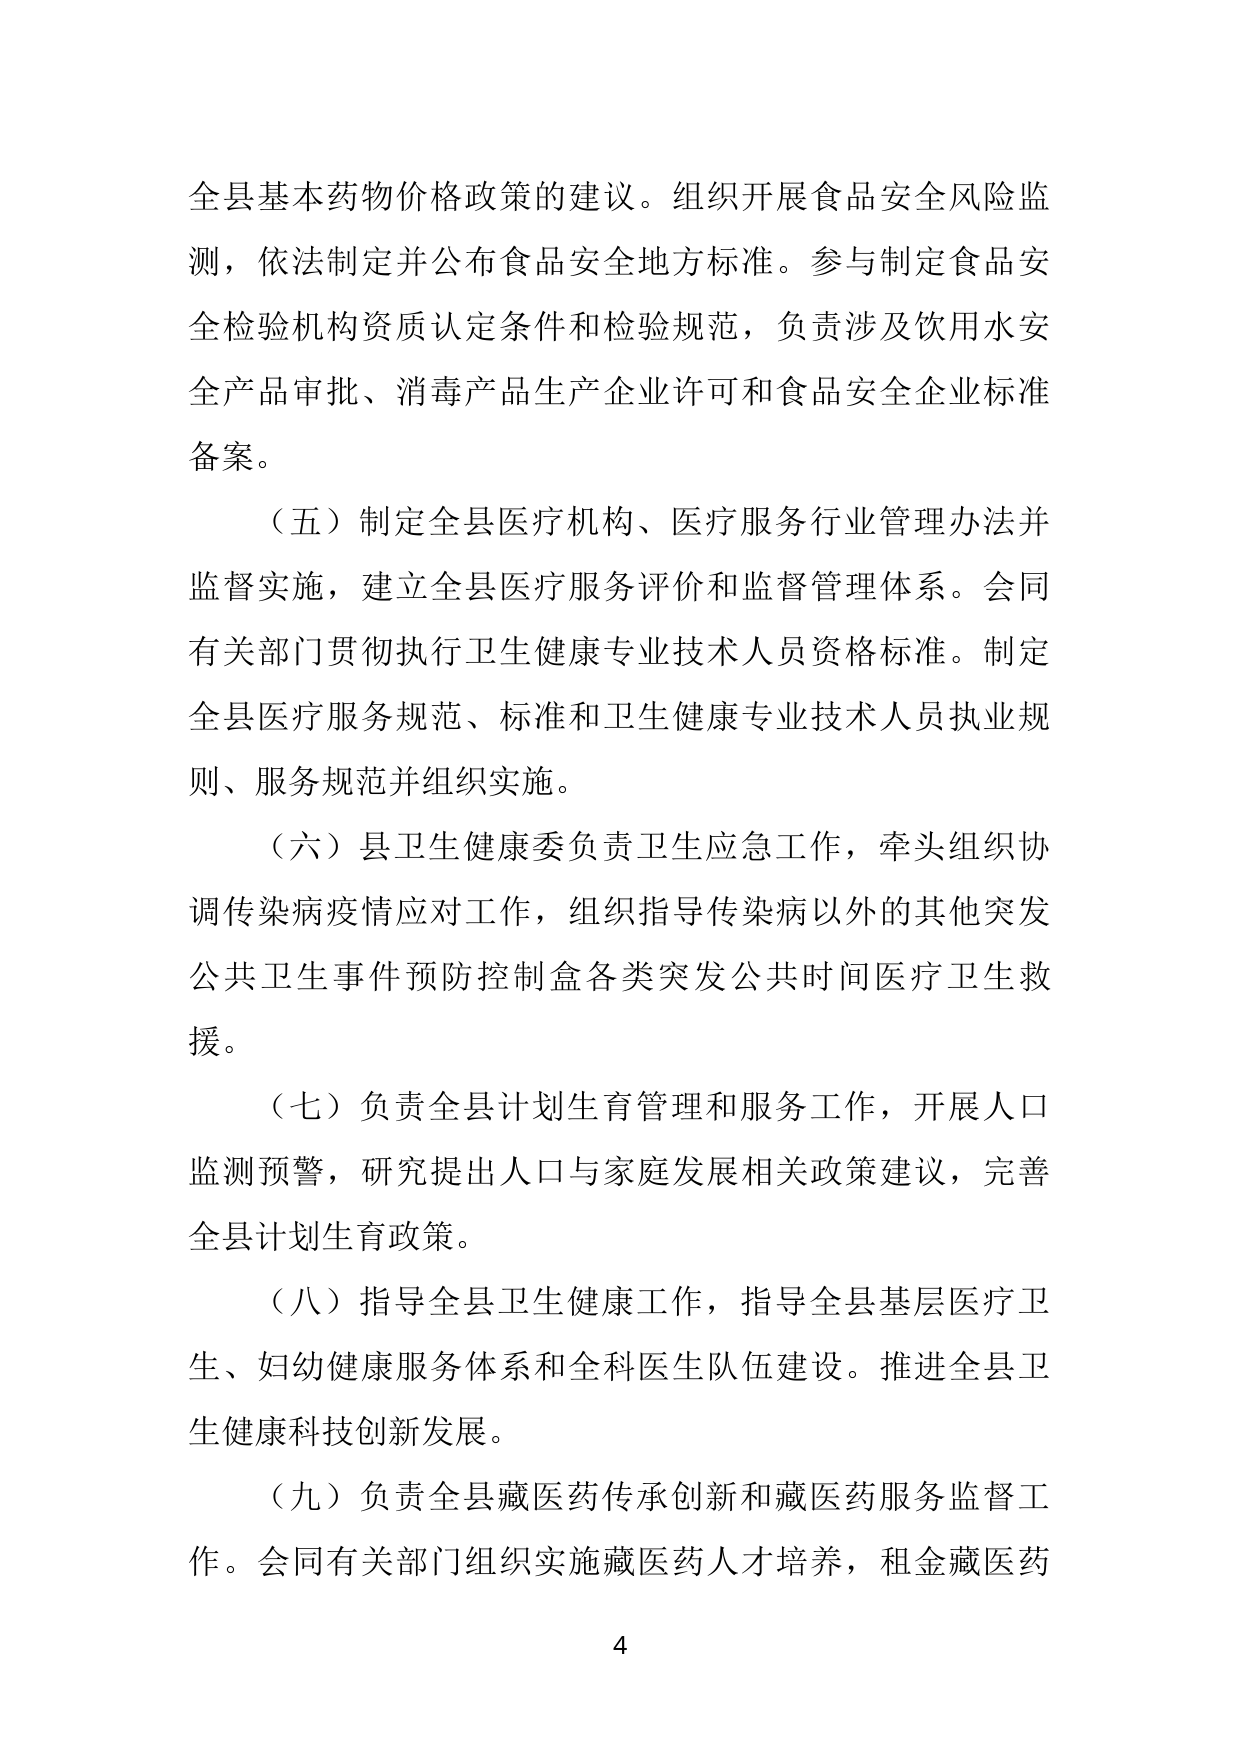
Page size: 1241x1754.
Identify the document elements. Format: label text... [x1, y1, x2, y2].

text （六）县卫生健康委负责卫生应急工作，牵头组织协调传染病疫情应对工作，组织指导传染病以外的其他突发公共卫生事件预防控制盒各类突发公共时间医疗卫生救援。 [187, 812, 1053, 1072]
text （八）指导全县卫生健康工作，指导全县基层医疗卫生、妇幼健康服务体系和全科医生队伍建设。推进全县卫生健康科技创新发展。 [187, 1267, 1053, 1462]
text （五）制定全县医疗机构、医疗服务行业管理办法并监督实施，建立全县医疗服务评价和监督管理体系。会同有关部门贯彻执行卫生健康专业技术人员资格标准。制定全县医疗服务规范、标准和卫生健康专业技术人员执业规则、服务规范并组织实施。 [187, 487, 1053, 812]
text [187, 1462, 1053, 1592]
text （七）负责全县计划生育管理和服务工作，开展人口监测预警，研究提出人口与家庭发展相关政策建议，完善全县计划生育政策。 [187, 1072, 1053, 1267]
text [187, 162, 1053, 487]
